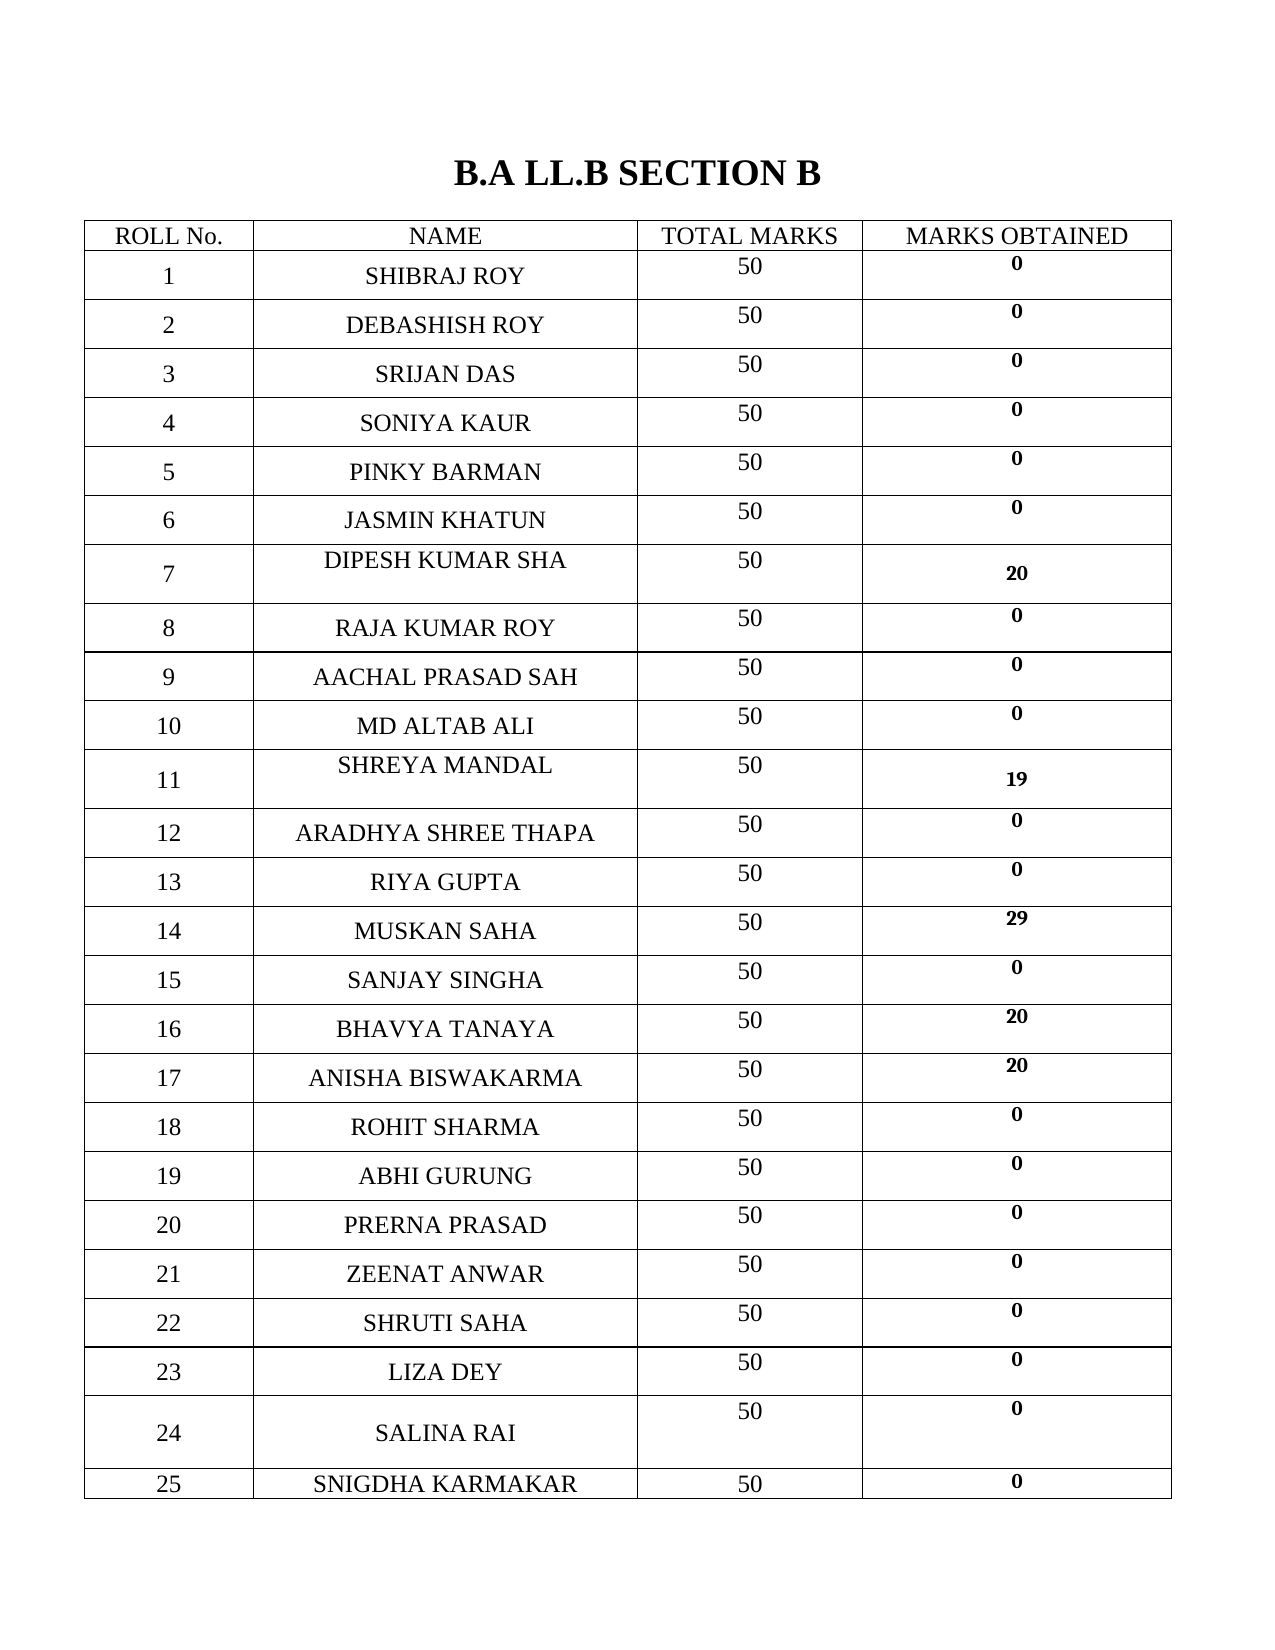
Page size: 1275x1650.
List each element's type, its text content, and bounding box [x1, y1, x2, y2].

table_cell 7 [85, 545, 253, 602]
table_cell 50 [638, 398, 862, 446]
table_cell 20 [863, 1005, 1171, 1053]
table_cell DEBASHISH ROY [254, 300, 637, 348]
table_cell 16 [85, 1005, 253, 1053]
table_cell 15 [85, 956, 253, 1004]
table_cell 0 [863, 858, 1171, 906]
table_cell 50 [638, 1250, 862, 1297]
table_cell 50 [638, 1152, 862, 1199]
table_cell 50 [638, 653, 862, 700]
table_cell SHRUTI SAHA [254, 1299, 637, 1346]
table_cell 50 [638, 956, 862, 1004]
table_cell SANJAY SINGHA [254, 956, 637, 1004]
table_cell 29 [863, 907, 1171, 955]
table_cell SNIGDHA KARMAKAR [254, 1469, 637, 1498]
table_header TOTAL MARKS [638, 221, 862, 250]
table_cell 6 [85, 496, 253, 544]
table_cell ARADHYA SHREE THAPA [254, 809, 637, 857]
table_cell 50 [638, 447, 862, 495]
table_cell ANISHA BISWAKARMA [254, 1054, 637, 1102]
table_cell 50 [638, 1348, 862, 1395]
table_cell ROHIT SHARMA [254, 1103, 637, 1151]
table_cell 0 [863, 398, 1171, 446]
table_cell 50 [638, 1005, 862, 1053]
table_cell 0 [863, 1250, 1171, 1297]
table_cell 19 [863, 750, 1171, 808]
table_cell DIPESH KUMAR SHA [254, 545, 637, 602]
table_cell 9 [85, 653, 253, 700]
table_cell MD ALTAB ALI [254, 701, 637, 749]
table_cell 25 [85, 1469, 253, 1498]
table_cell 50 [638, 545, 862, 602]
table_cell 50 [638, 251, 862, 299]
table_cell 50 [638, 1201, 862, 1248]
table_cell 3 [85, 349, 253, 397]
table_cell 50 [638, 349, 862, 397]
table_cell 50 [638, 701, 862, 749]
table_header MARKS OBTAINED [863, 221, 1171, 250]
table_cell 2 [85, 300, 253, 348]
table_cell RIYA GUPTA [254, 858, 637, 906]
table_cell SHIBRAJ ROY [254, 251, 637, 299]
table_cell SHREYA MANDAL [254, 750, 637, 808]
table_cell 50 [638, 1054, 862, 1102]
table_cell MUSKAN SAHA [254, 907, 637, 955]
table_cell SALINA RAI [254, 1396, 637, 1468]
table_cell 0 [863, 447, 1171, 495]
table_cell 50 [638, 300, 862, 348]
table_cell 50 [638, 1103, 862, 1151]
table_cell 20 [863, 1054, 1171, 1102]
table_cell 1 [85, 251, 253, 299]
table_cell 50 [638, 1299, 862, 1346]
table_cell 0 [863, 653, 1171, 700]
table_cell 50 [638, 809, 862, 857]
table_cell 0 [863, 1396, 1171, 1468]
table_cell 0 [863, 349, 1171, 397]
table_cell PRERNA PRASAD [254, 1201, 637, 1248]
table_cell 12 [85, 809, 253, 857]
table_header ROLL No. [85, 221, 253, 250]
table_cell 18 [85, 1103, 253, 1151]
table_cell 0 [863, 1299, 1171, 1346]
table_cell SRIJAN DAS [254, 349, 637, 397]
table_cell 24 [85, 1396, 253, 1468]
table_cell JASMIN KHATUN [254, 496, 637, 544]
table_cell LIZA DEY [254, 1348, 637, 1395]
table_cell 50 [638, 1396, 862, 1468]
table_cell 50 [638, 907, 862, 955]
table_cell 8 [85, 604, 253, 651]
table_cell RAJA KUMAR ROY [254, 604, 637, 651]
table_cell 11 [85, 750, 253, 808]
table_cell 0 [863, 701, 1171, 749]
table_cell 0 [863, 1469, 1171, 1498]
table_cell 0 [863, 1103, 1171, 1151]
table_cell 21 [85, 1250, 253, 1297]
table_cell 20 [863, 545, 1171, 602]
table_cell 17 [85, 1054, 253, 1102]
table_cell 13 [85, 858, 253, 906]
table_cell 0 [863, 604, 1171, 651]
table_cell BHAVYA TANAYA [254, 1005, 637, 1053]
table_cell 23 [85, 1348, 253, 1395]
table_cell 50 [638, 604, 862, 651]
table_cell ZEENAT ANWAR [254, 1250, 637, 1297]
table_cell 4 [85, 398, 253, 446]
table_cell 0 [863, 496, 1171, 544]
table_cell AACHAL PRASAD SAH [254, 653, 637, 700]
table_cell 20 [85, 1201, 253, 1248]
table_cell 0 [863, 956, 1171, 1004]
table_cell 50 [638, 750, 862, 808]
table_cell 50 [638, 858, 862, 906]
table_cell ABHI GURUNG [254, 1152, 637, 1199]
table_cell 14 [85, 907, 253, 955]
table_cell 19 [85, 1152, 253, 1199]
text B.A LL.B SECTION B [187, 150, 1087, 193]
table_cell 0 [863, 300, 1171, 348]
table_cell 10 [85, 701, 253, 749]
table_header NAME [254, 221, 637, 250]
table_cell PINKY BARMAN [254, 447, 637, 495]
table_cell 5 [85, 447, 253, 495]
table_cell 0 [863, 809, 1171, 857]
table_cell SONIYA KAUR [254, 398, 637, 446]
table_cell 0 [863, 251, 1171, 299]
table_cell 50 [638, 496, 862, 544]
table_cell 22 [85, 1299, 253, 1346]
table_cell 0 [863, 1152, 1171, 1199]
table_cell 0 [863, 1348, 1171, 1395]
table_cell 50 [638, 1469, 862, 1498]
table_cell 0 [863, 1201, 1171, 1248]
